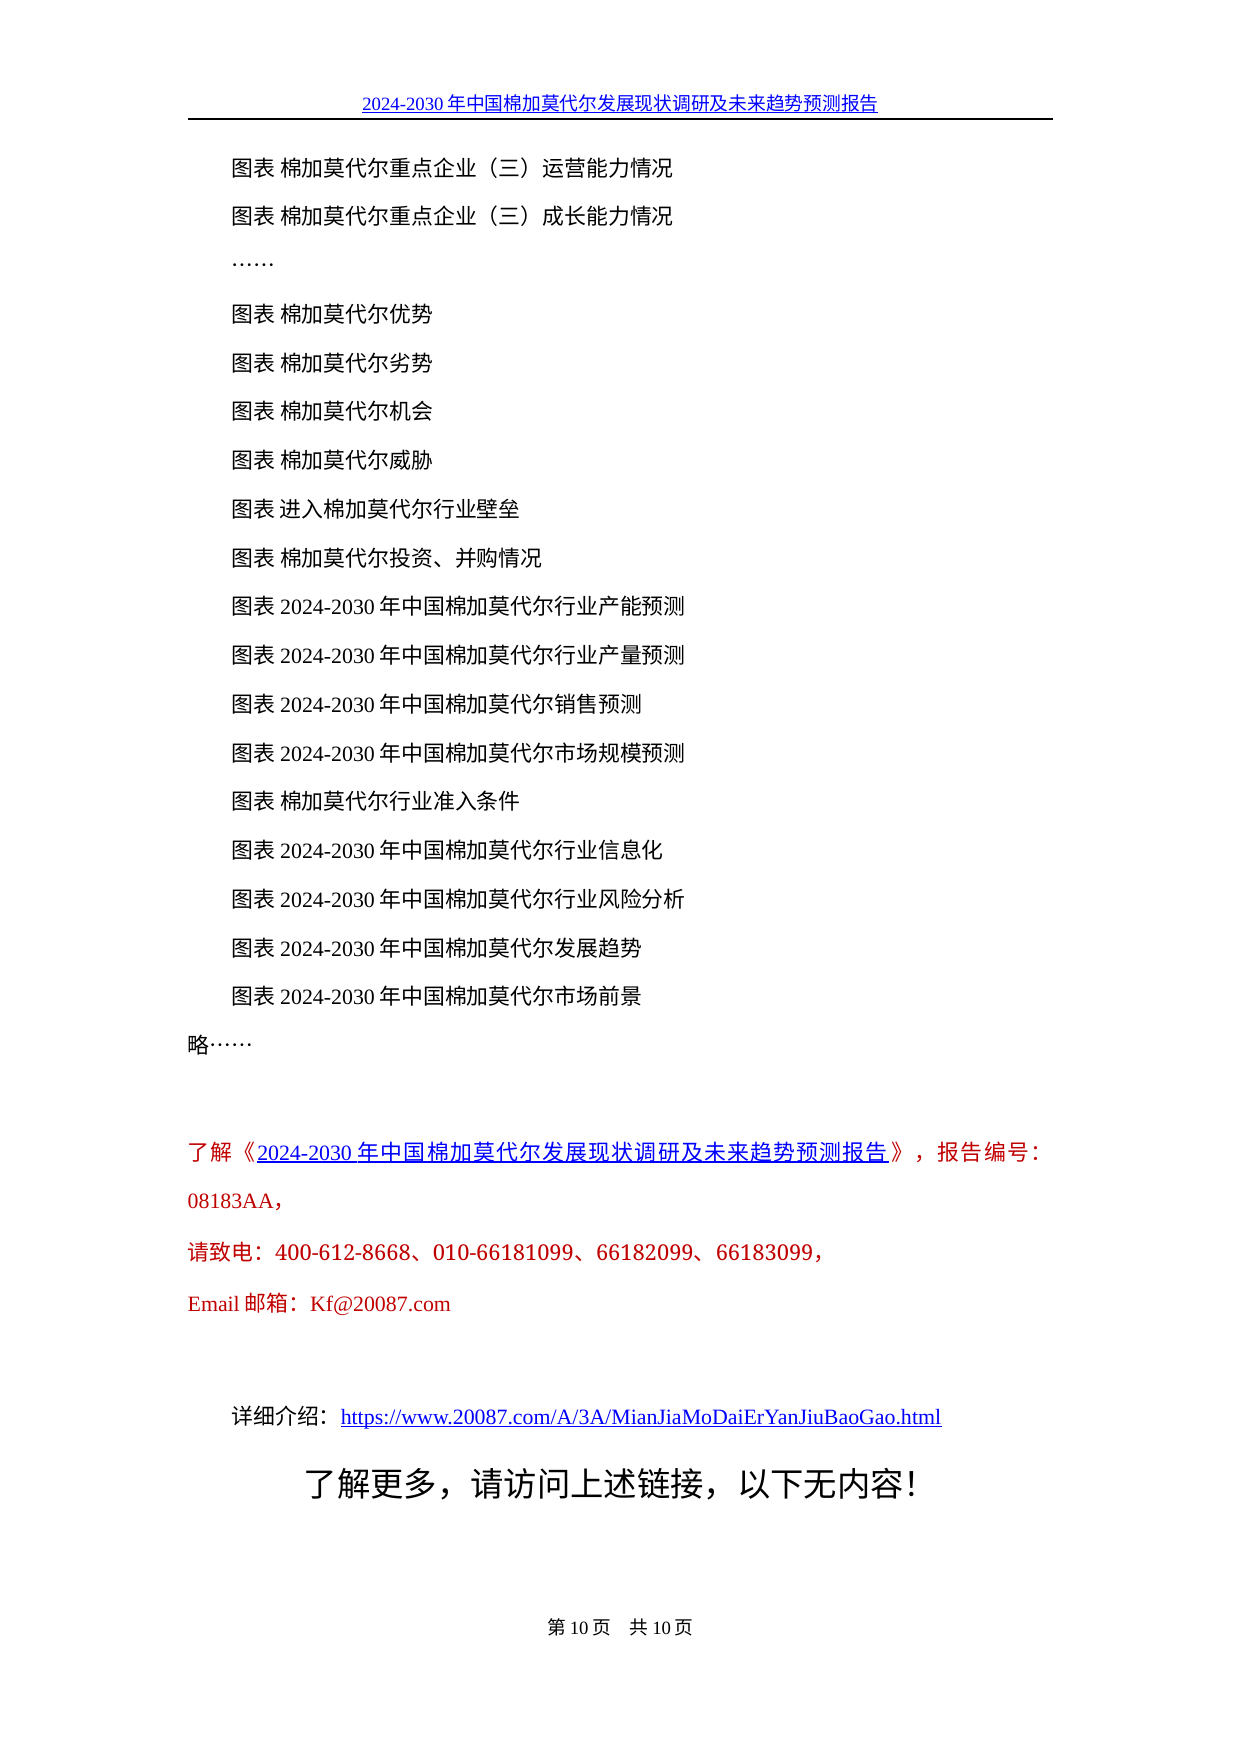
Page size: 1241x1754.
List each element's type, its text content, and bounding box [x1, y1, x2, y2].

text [187, 150, 1053, 1060]
text 请致电：400-612-8668、010-66181099、66182099、66183099， [187, 1234, 1053, 1267]
title 了解更多，请访问上述链接，以下无内容！ [187, 1449, 1053, 1514]
text 了解《2024-2030年中国棉加莫代尔发展现状调研及未来趋势预测报告》，报告编号：08183AA， [187, 1134, 1053, 1215]
text Email邮箱：Kf@20087.com [187, 1286, 1053, 1318]
text 详细介绍：https://www.20087.com/A/3A/MianJiaMoDaiErYanJiuBaoGao.html [187, 1399, 1053, 1431]
